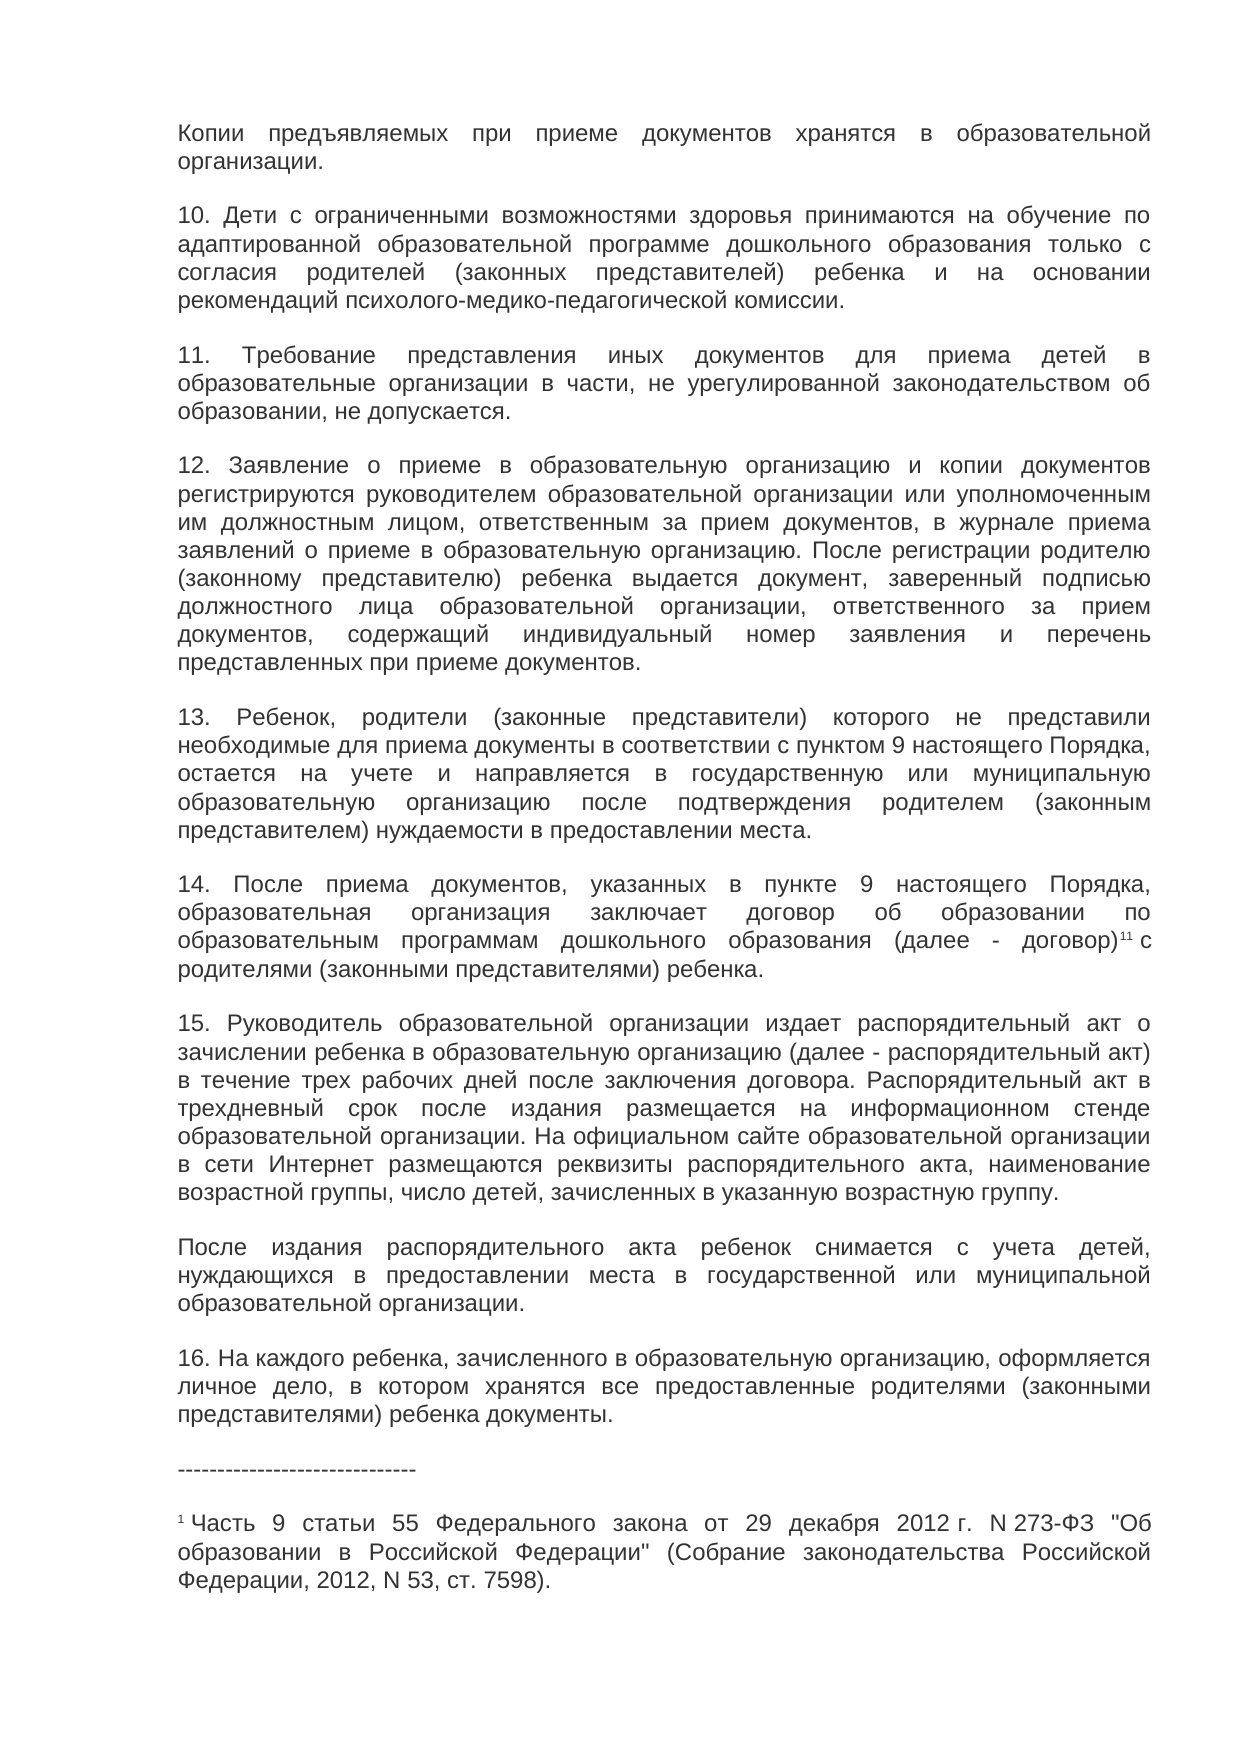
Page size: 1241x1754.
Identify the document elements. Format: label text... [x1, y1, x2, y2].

text 13. Ребенок, родители (законные представители) которого не представили необходимые для приема документы в соответствии с пунктом 9 настоящего Порядка, остается на учете и направляется в государственную или муниципальную образовательную организацию после подтверждения родителем (законным представителем) нуждаемости в предоставлении места. [177, 702, 1152, 843]
text ------------------------------ [177, 1454, 1152, 1482]
text После издания распорядительного акта ребенок снимается с учета детей, нуждающихся в предоставлении места в государственной или муниципальной образовательной организации. [177, 1232, 1152, 1317]
text 14. После приема документов, указанных в пункте 9 настоящего Порядка, образовательная организация заключает договор об образовании по образовательным программам дошкольного образования (далее - договор)11 с родителями (законными представителями) ребенка. [177, 870, 1152, 982]
text 12. Заявление о приеме в образовательную организацию и копии документов регистрируются руководителем образовательной организации или уполномоченным им должностным лицом, ответственным за прием документов, в журнале приема заявлений о приеме в образовательную организацию. После регистрации родителю (законному представителю) ребенка выдается документ, заверенный подписью должностного лица образовательной организации, ответственного за прием документов, содержащий индивидуальный номер заявления и перечень представленных при приеме документов. [177, 451, 1152, 676]
text 15. Руководитель образовательной организации издает распорядительный акт о зачислении ребенка в образовательную организацию (далее - распорядительный акт) в течение трех рабочих дней после заключения договора. Распорядительный акт в трехдневный срок после издания размещается на информационном стенде образовательной организации. На официальном сайте образовательной организации в сети Интернет размещаются реквизиты распорядительного акта, наименование возрастной группы, число детей, зачисленных в указанную возрастную группу. [177, 1009, 1152, 1206]
text Копии предъявляемых при приеме документов хранятся в образовательной организации. [177, 118, 1152, 174]
text 10. Дети с ограниченными возможностями здоровья принимаются на обучение по адаптированной образовательной программе дошкольного образования только с согласия родителей (законных представителей) ребенка и на основании рекомендаций психолого-медико-педагогической комиссии. [177, 201, 1152, 313]
text 1 Часть 9 статьи 55 Федерального закона от 29 декабря 2012 г. N 273-ФЗ "Об образовании в Российской Федерации" (Собрание законодательства Российской Федерации, 2012, N 53, ст. 7598). [177, 1509, 1152, 1593]
text 16. На каждого ребенка, зачисленного в образовательную организацию, оформляется личное дело, в котором хранятся все предоставленные родителями (законными представителями) ребенка документы. [177, 1343, 1152, 1427]
text 11. Требование представления иных документов для приема детей в образовательные организации в части, не урегулированной законодательством об образовании, не допускается. [177, 340, 1152, 424]
